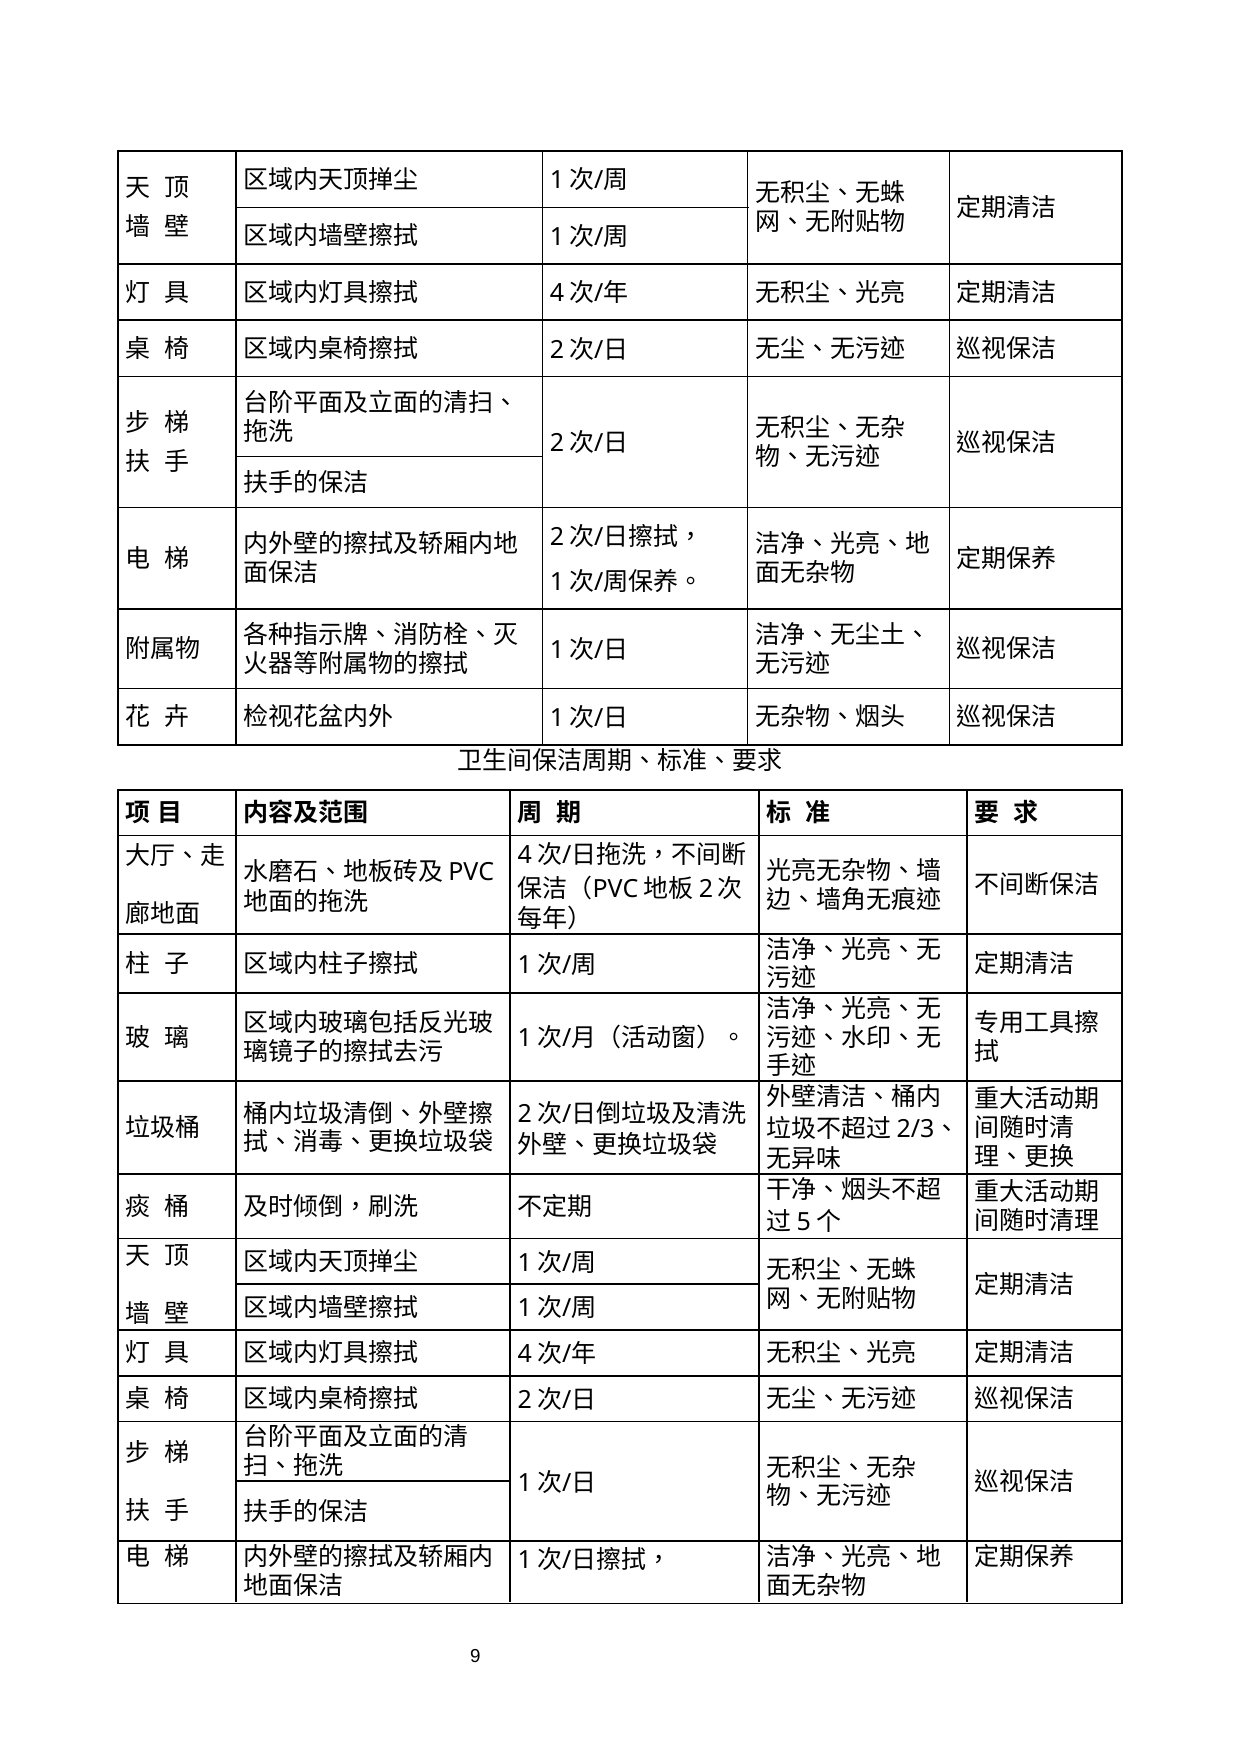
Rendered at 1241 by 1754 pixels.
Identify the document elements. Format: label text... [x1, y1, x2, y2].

table_cell 内外壁的擦拭及轿厢内地面保洁 [237, 508, 542, 608]
table_cell 2次/日擦拭， 1次/周保养。 [543, 508, 747, 608]
table_cell 区域内墙壁擦拭 [237, 208, 542, 263]
table_cell 1次/周 [543, 208, 747, 263]
table_cell 花 卉 [119, 689, 235, 744]
table_cell 及时倾倒，刷洗 [237, 1175, 509, 1237]
table_cell 垃圾桶 [119, 1082, 235, 1173]
table_cell 1次/周 [511, 1285, 758, 1329]
table_cell 电 梯 [119, 1542, 235, 1602]
table_cell 无积尘、无杂物、无污迹 [760, 1422, 966, 1540]
table_cell 2次/日倒垃圾及清洗外壁、更换垃圾袋 [511, 1082, 758, 1173]
table_cell 外壁清洁、桶内垃圾不超过2/3、无异味 [760, 1082, 966, 1173]
table_cell 区域内灯具擦拭 [237, 265, 542, 319]
table_cell 无积尘、光亮 [748, 265, 949, 319]
table_cell 区域内桌椅擦拭 [237, 1377, 509, 1421]
table_header 项 目 [119, 791, 235, 835]
table_cell 1次/日擦拭， 1次/周保养。 [511, 1542, 758, 1602]
table_cell 4次/日拖洗，不间断保洁（PVC地板2次每年） [511, 836, 758, 933]
table_cell 1次/周 [543, 152, 747, 206]
table_cell 专用工具擦拭 [968, 994, 1121, 1080]
table_cell 灯 具 [119, 1331, 235, 1375]
table_cell 洁净、光亮、无污迹、水印、无手迹 [760, 994, 966, 1080]
table_header 要 求 [968, 791, 1121, 835]
table_cell 1次/周 [511, 1239, 758, 1283]
table_cell 巡视保洁 [968, 1377, 1121, 1421]
table_cell 检视花盆内外 [237, 689, 542, 744]
table_cell 无积尘、无杂物、无污迹 [748, 377, 949, 507]
table_cell 无积尘、无蛛网、无附贴物 [748, 152, 949, 263]
table_cell 步 梯 扶 手 [119, 377, 235, 507]
table_cell 天 顶 墙 壁 [119, 1239, 235, 1329]
table_cell 无杂物、烟头 [748, 689, 949, 744]
table_cell 干净、烟头不超过5个 [760, 1175, 966, 1237]
table_cell 洁净、无尘土、无污迹 [748, 610, 949, 688]
table_cell 水磨石、地板砖及PVC地面的拖洗 [237, 836, 509, 933]
table_cell 区域内玻璃包括反光玻璃镜子的擦拭去污 [237, 994, 509, 1080]
table_cell 台阶平面及立面的清扫、拖洗 [237, 1422, 509, 1480]
table_cell 定期保养 [950, 508, 1121, 608]
table_cell 无积尘、无蛛网、无附贴物 [760, 1239, 966, 1329]
table_cell 柱 子 [119, 935, 235, 992]
table_cell 2次/日 [543, 377, 747, 507]
table_cell 扶手的保洁 [237, 457, 542, 507]
table_cell 2次/日 [543, 321, 747, 376]
table_cell 1次/日 [543, 689, 747, 744]
table_cell 不定期 [511, 1175, 758, 1237]
table_cell 痰 桶 [119, 1175, 235, 1237]
table_cell 1次/月（活动窗）。 [511, 994, 758, 1080]
table_cell 不间断保洁 [968, 836, 1121, 933]
table_cell 巡视保洁 [950, 689, 1121, 744]
table_cell 巡视保洁 [950, 610, 1121, 688]
table_cell 各种指示牌、消防栓、灭火器等附属物的擦拭 [237, 610, 542, 688]
table_cell 区域内灯具擦拭 [237, 1331, 509, 1375]
table_cell 扶手的保洁 [237, 1482, 509, 1540]
table_cell 桌 椅 [119, 1377, 235, 1421]
table_cell 区域内墙壁擦拭 [237, 1285, 509, 1329]
table_cell 天 顶 墙 壁 [119, 152, 235, 263]
table_cell 2次/日 [511, 1377, 758, 1421]
table_cell 巡视保洁 [950, 377, 1121, 507]
table_cell 4次/年 [543, 265, 747, 319]
table_cell 1次/日 [543, 610, 747, 688]
table_cell 1次/日 [511, 1422, 758, 1540]
table_cell 桶内垃圾清倒、外壁擦拭、消毒、更换垃圾袋 [237, 1082, 509, 1173]
table_cell 洁净、光亮、地面无杂物 [760, 1542, 966, 1602]
table_cell 光亮无杂物、墙边、墙角无痕迹 [760, 836, 966, 933]
table_header 标 准 [760, 791, 966, 835]
table_cell 步 梯 扶 手 [119, 1422, 235, 1540]
table_cell 洁净、光亮、地面无杂物 [748, 508, 949, 608]
table_cell 区域内天顶掸尘 [237, 1239, 509, 1283]
table_cell 灯 具 [119, 265, 235, 319]
table_cell 无积尘、光亮 [760, 1331, 966, 1375]
table_cell 洁净、光亮、无污迹 [760, 935, 966, 992]
table_cell 玻 璃 [119, 994, 235, 1080]
table_cell 内外壁的擦拭及轿厢内地面保洁 [237, 1542, 509, 1602]
table_cell 附属物 [119, 610, 235, 688]
table_cell 定期保养 [968, 1542, 1121, 1602]
table_cell 无尘、无污迹 [748, 321, 949, 376]
table_cell 区域内桌椅擦拭 [237, 321, 542, 376]
table_cell 定期清洁 [968, 935, 1121, 992]
table_cell 无尘、无污迹 [760, 1377, 966, 1421]
table_cell 定期清洁 [968, 1331, 1121, 1375]
table_cell 重大活动期间随时清理、更换 [968, 1082, 1121, 1173]
text 卫生间保洁周期、标准、要求 [187, 746, 1053, 774]
table_cell 桌 椅 [119, 321, 235, 376]
table_cell 巡视保洁 [950, 321, 1121, 376]
table_cell 区域内天顶掸尘 [237, 152, 542, 206]
table_cell 重大活动期间随时清理 [968, 1175, 1121, 1237]
table_cell 定期清洁 [950, 152, 1121, 263]
table_cell 区域内柱子擦拭 [237, 935, 509, 992]
table_cell 1次/周 [511, 935, 758, 992]
table_header 内容及范围 [237, 791, 509, 835]
table_cell 电 梯 [119, 508, 235, 608]
table_cell 大厅、走 廊地面 [119, 836, 235, 933]
table_header 周 期 [511, 791, 758, 835]
table_cell 4次/年 [511, 1331, 758, 1375]
table_cell 台阶平面及立面的清扫、拖洗 [237, 377, 542, 456]
table_cell 定期清洁 [968, 1239, 1121, 1329]
table_cell 巡视保洁 [968, 1422, 1121, 1540]
table_cell 定期清洁 [950, 265, 1121, 319]
